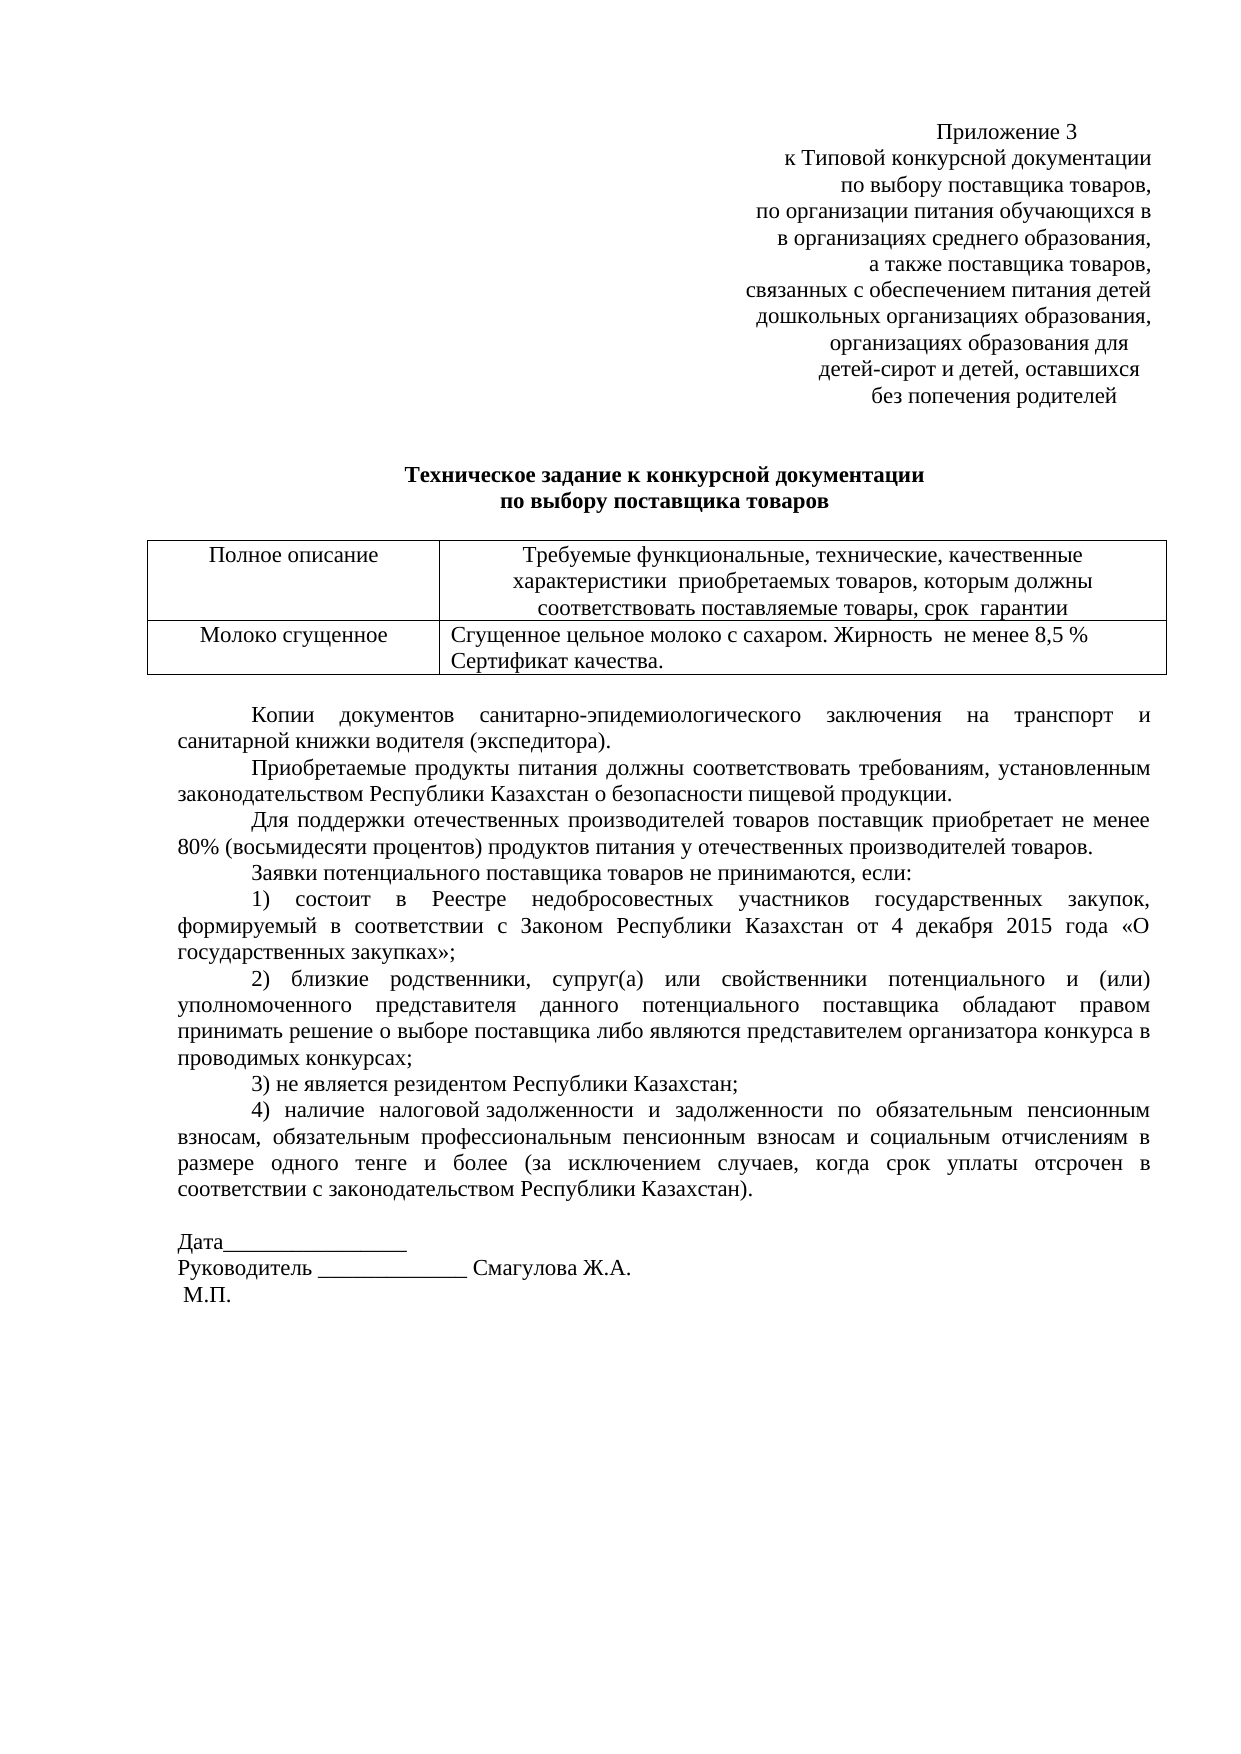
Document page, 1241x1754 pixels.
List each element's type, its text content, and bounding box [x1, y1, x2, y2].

text а также поставщика товаров, [177, 250, 1152, 276]
text Дата________________ [177, 1228, 1152, 1254]
text Техническое задание к конкурсной документации [177, 461, 1152, 487]
text Приложение 3 к Типовой конкурсной документации по выбору поставщика товаров, [177, 118, 1152, 197]
text М.П. [177, 1281, 1152, 1307]
text 3) не является резидентом Республики Казахстан; [177, 1070, 1152, 1096]
table_cell Сгущенное цельное молоко с сахаром. Жирность не менее 8,5 % Сертификат качества. [440, 621, 1166, 674]
text 1) состоит в Реестре недобросовестных участников государственных закупок, формируемый в соответствии с Законом Республики Казахстан от 4 декабря 2015 года «О государственных закупках»; [177, 886, 1152, 964]
text Приобретаемые продукты питания должны соответствовать требованиям, установленным законодательством Республики Казахстан о безопасности пищевой продукции. [177, 754, 1152, 806]
text по выбору поставщика товаров [177, 487, 1152, 513]
table_header Полное описание [148, 541, 439, 620]
table_header Требуемые функциональные, технические, качественные характеристики приобретаемых товаров, которым должны соответствовать поставляемые товары, срок гарантии [440, 541, 1166, 620]
table_cell Молоко сгущенное [148, 621, 439, 674]
text дошкольных организациях образования, организациях образования для детей-сирот и детей, оставшихся без попечения родителей [177, 303, 1152, 408]
text 4) наличие налоговой задолженности и задолженности по обязательным пенсионным взносам, обязательным профессиональным пенсионным взносам и социальным отчислениям в размере одного тенге и более (за исключением случаев, когда срок уплаты отсрочен в соответствии с законодательством Республики Казахстан). [177, 1096, 1152, 1202]
text в организациях среднего образования, [177, 223, 1152, 250]
text Копии документов санитарно-эпидемиологического заключения на транспорт и санитарной книжки водителя (экспедитора). [177, 701, 1152, 754]
text по организации питания обучающихся в [177, 197, 1152, 223]
text Заявки потенциального поставщика товаров не принимаются, если: [177, 859, 1152, 886]
text Руководитель _____________ Смагулова Ж.А. [177, 1254, 1152, 1281]
text связанных с обеспечением питания детей [177, 276, 1152, 303]
text Для поддержки отечественных производителей товаров поставщик приобретает не менее 80% (восьмидесяти процентов) продуктов питания у отечественных производителей товаров. [177, 806, 1152, 859]
text 2) близкие родственники, супруг(а) или свойственники потенциального и (или) уполномоченного представителя данного потенциального поставщика обладают правом принимать решение о выборе поставщика либо являются представителем организатора конкурса в проводимых конкурсах; [177, 964, 1152, 1070]
